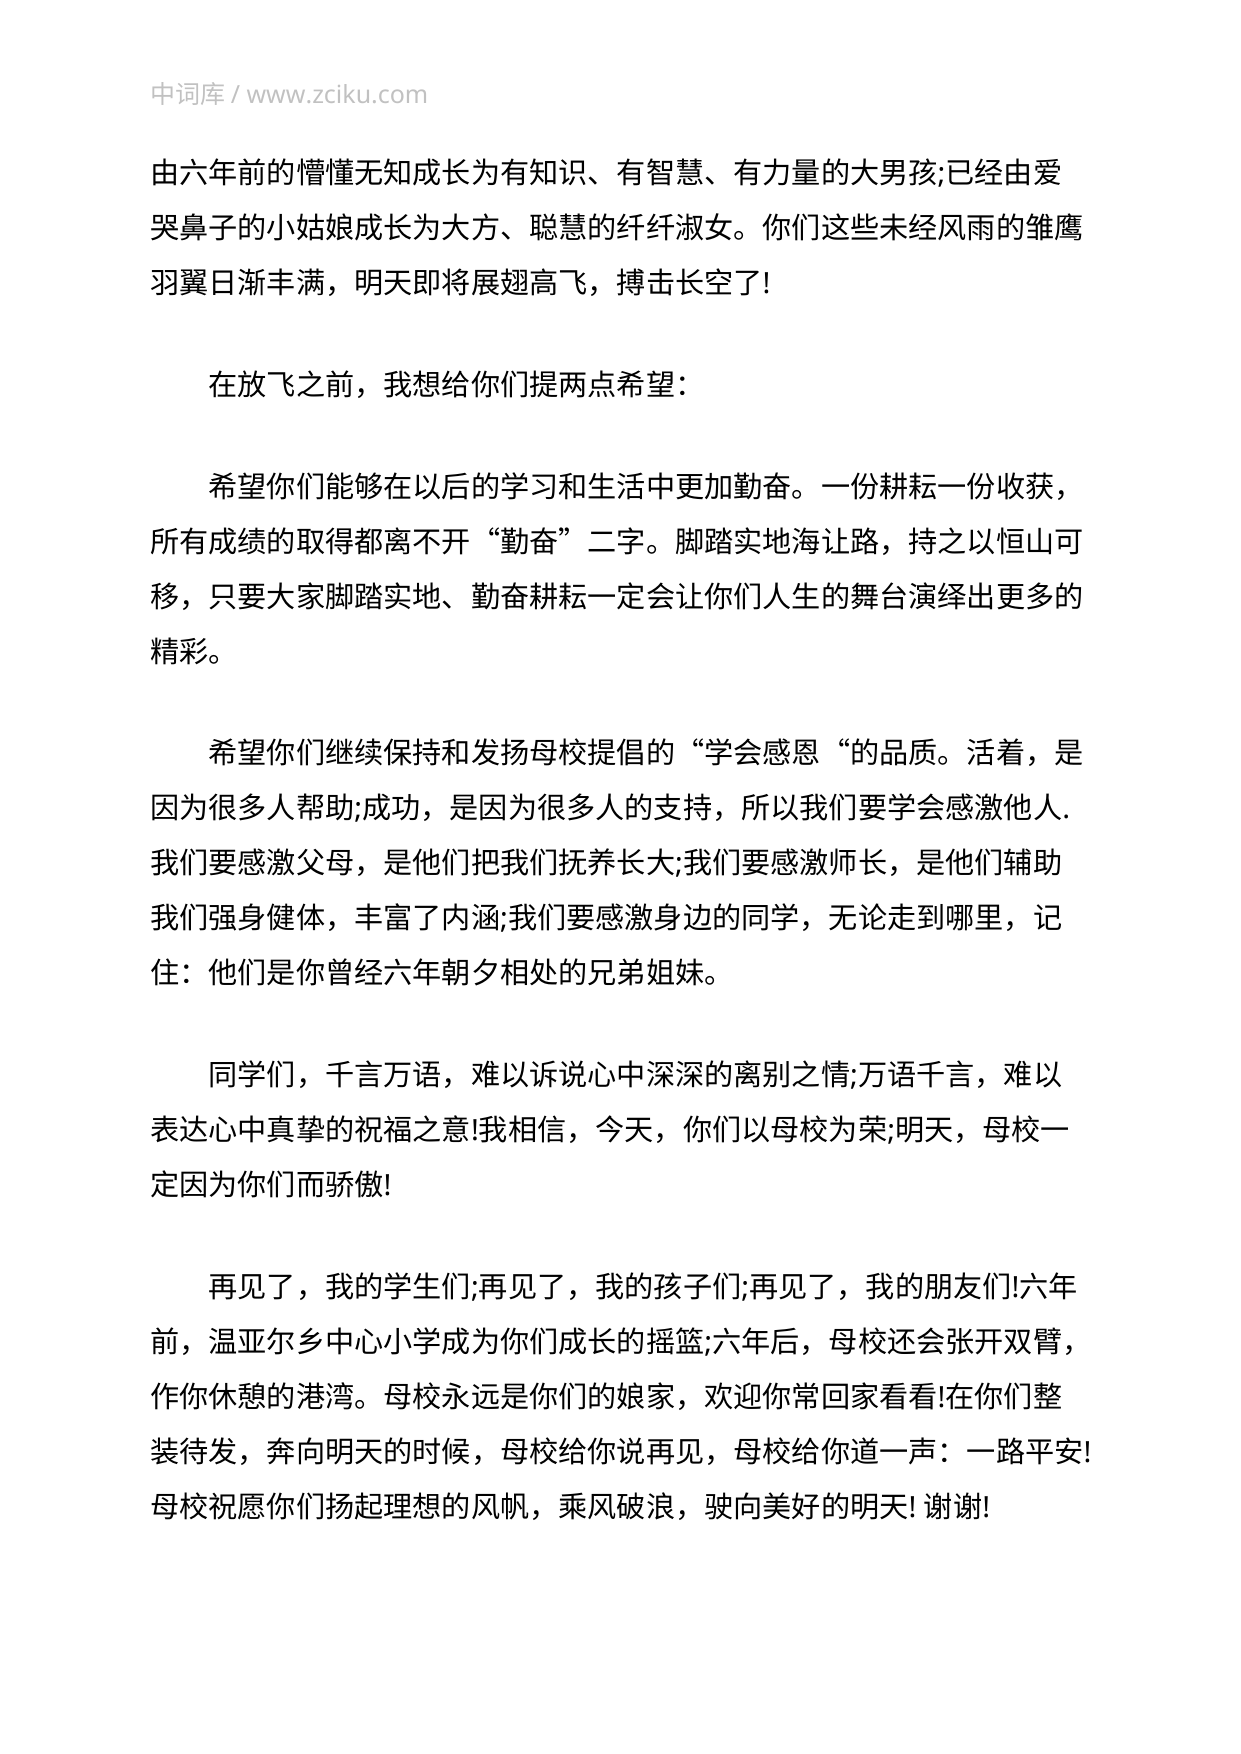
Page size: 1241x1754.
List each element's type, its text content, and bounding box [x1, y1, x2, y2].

text 再见了，我的学生们;再见了，我的孩子们;再见了，我的朋友们!六年前，温亚尔乡中心小学成为你们成长的摇篮;六年后，母校还会张开双臂，作你休憩的港湾。母校永远是你们的娘家，欢迎你常回家看看!在你们整装待发，奔向明天的时候，母校给你说再见，母校给你道一声：一路平安!母校祝愿你们扬起理想的风帆，乘风破浪，驶向美好的明天! 谢谢! [150, 1264, 1090, 1526]
text 在放飞之前，我想给你们提两点希望： [150, 362, 1090, 404]
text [150, 150, 1090, 302]
text 希望你们继续保持和发扬母校提倡的“学会感恩“的品质。活着，是因为很多人帮助;成功，是因为很多人的支持，所以我们要学会感激他人.我们要感激父母，是他们把我们抚养长大;我们要感激师长，是他们辅助我们强身健体，丰富了内涵;我们要感激身边的同学，无论走到哪里，记住：他们是你曾经六年朝夕相处的兄弟姐妹。 [150, 730, 1090, 992]
text 同学们，千言万语，难以诉说心中深深的离别之情;万语千言，难以表达心中真挚的祝福之意!我相信，今天，你们以母校为荣;明天，母校一定因为你们而骄傲! [150, 1052, 1090, 1204]
text 希望你们能够在以后的学习和生活中更加勤奋。一份耕耘一份收获，所有成绩的取得都离不开“勤奋”二字。脚踏实地海让路，持之以恒山可移，只要大家脚踏实地、勤奋耕耘一定会让你们人生的舞台演绎出更多的精彩。 [150, 464, 1090, 671]
